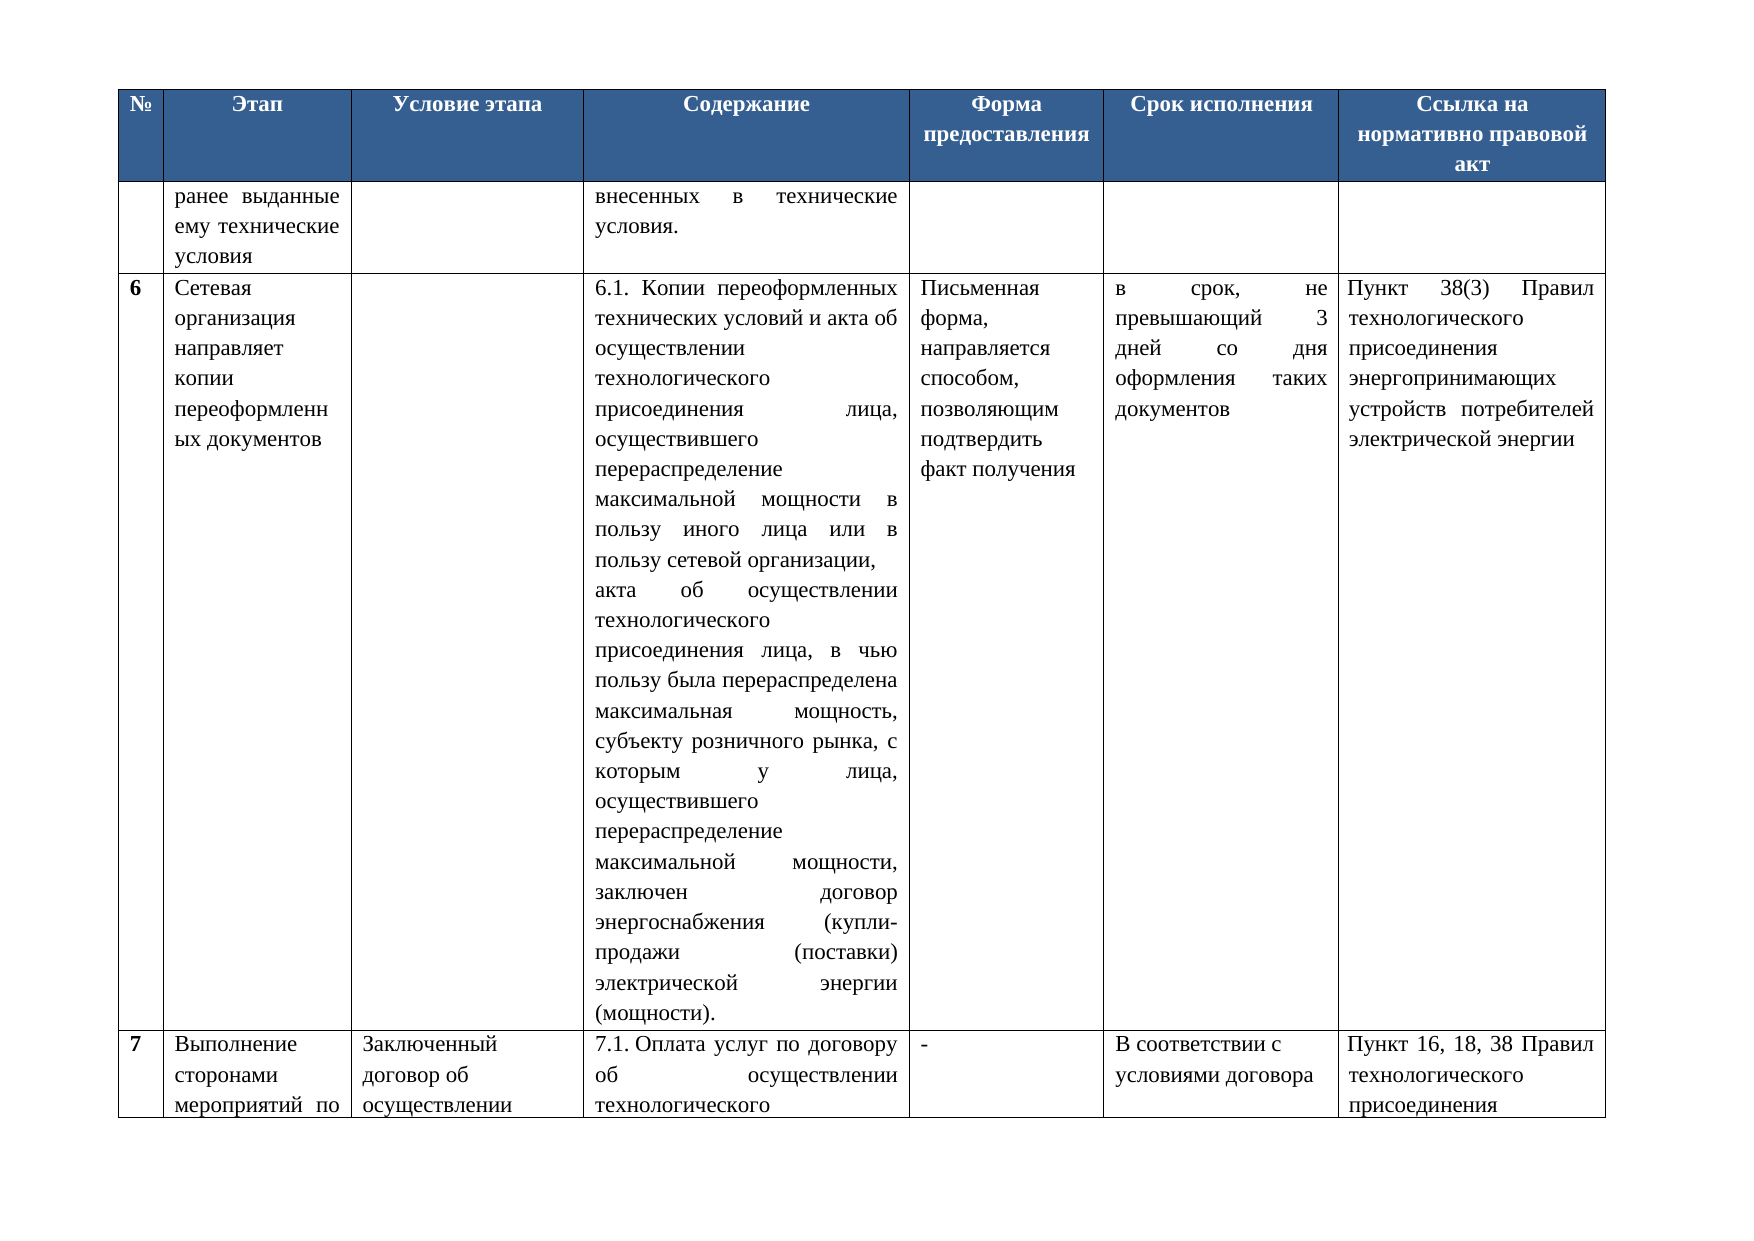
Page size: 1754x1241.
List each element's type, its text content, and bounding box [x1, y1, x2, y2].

table_header Срок исполнения [1104, 90, 1338, 181]
table_cell [352, 274, 583, 1029]
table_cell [1339, 1031, 1605, 1117]
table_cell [1339, 182, 1605, 273]
table_cell Пункт 38(3) Правил технологического присоединения энергопринимающих устройств потребителей электрической энергии [1339, 274, 1605, 1029]
table_header Форма предоставления [910, 90, 1103, 181]
table_header Этап [164, 90, 351, 181]
table_cell Письменная форма, направляется способом, позволяющим подтвердить факт получения [910, 274, 1103, 1029]
table_cell В соответствии с условиями договора [1104, 1031, 1338, 1117]
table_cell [164, 1031, 351, 1117]
table_cell - [910, 1031, 1103, 1117]
table_cell Сетевая организация направляет копии переоформленных документов [164, 274, 351, 1029]
table_cell 7 [119, 1031, 163, 1117]
table_header Условие этапа [352, 90, 583, 181]
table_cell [1104, 182, 1338, 273]
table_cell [164, 182, 351, 273]
table_cell [910, 182, 1103, 273]
table_cell 6 [119, 274, 163, 1029]
table_header Ссылка на нормативно правовой акт [1339, 90, 1605, 181]
table_cell в срок, не превышающий 3 дней со дня оформления таких документов [1104, 274, 1338, 1029]
table_cell [352, 182, 583, 273]
table_cell 5 [119, 182, 163, 273]
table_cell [584, 1031, 909, 1117]
table_header № [119, 90, 163, 181]
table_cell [584, 182, 909, 273]
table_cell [352, 1031, 583, 1117]
table_cell 6.1. Копии переоформленных технических условий и акта об осуществлении технологического присоединения лица, осуществившего перераспределение максимальной мощности в пользу иного лица или в пользу сетевой организации, акта об осуществлении технологического присоединения лица, в чью пользу была перераспределена максимальная мощность, субъекту розничного рынка, с которым у лица, осуществившего перераспределение максимальной мощности, заключен договор энергоснабжения (купли-продажи (поставки) электрической энергии (мощности). [584, 274, 909, 1029]
table_header Содержание [584, 90, 909, 181]
